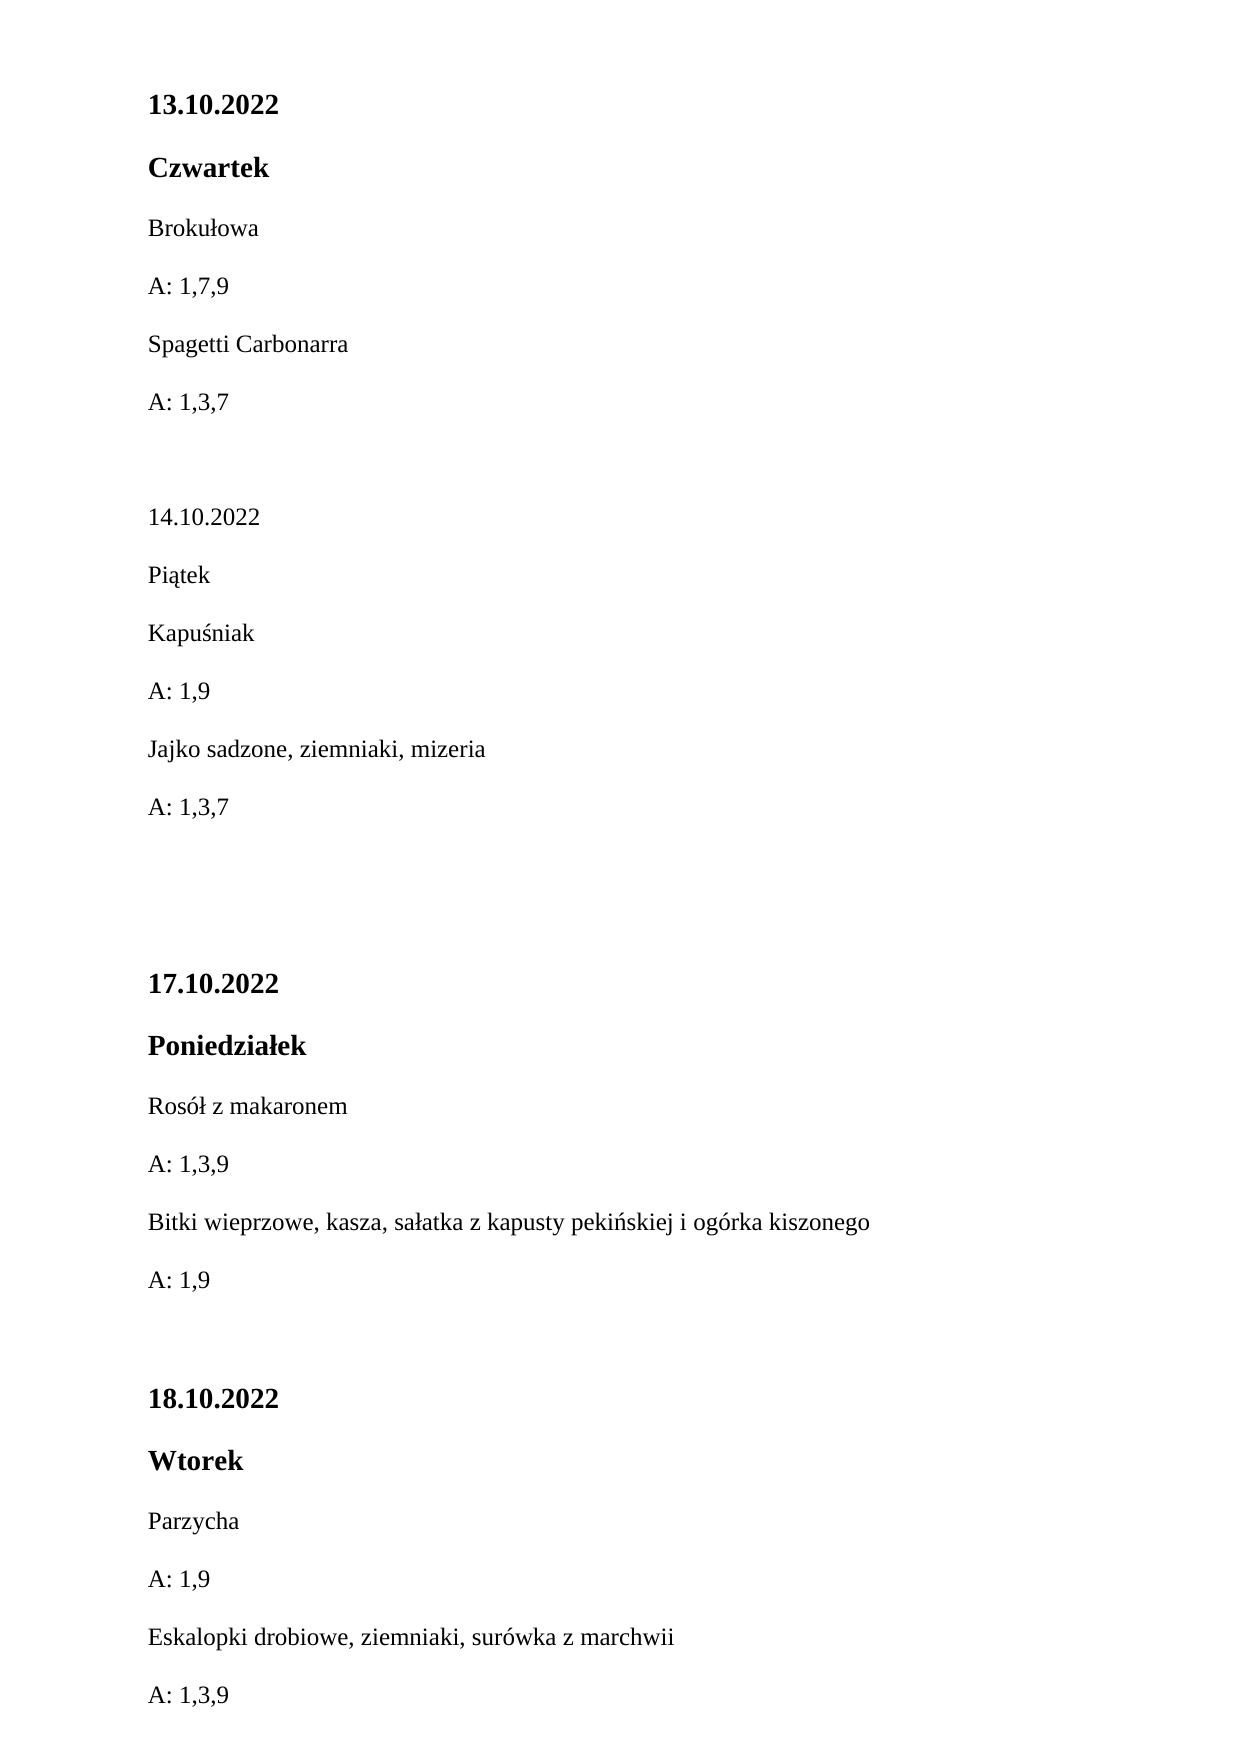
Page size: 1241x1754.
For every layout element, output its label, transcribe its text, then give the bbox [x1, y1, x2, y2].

text Poniedziałek [148, 1028, 1093, 1062]
text Jajko sadzone, ziemniaki, mizeria [148, 734, 1093, 763]
text 18.10.2022 [148, 1381, 1093, 1414]
text Wtorek [148, 1443, 1093, 1477]
text A: 1,3,7 [148, 387, 1093, 415]
text A: 1,9 [148, 1265, 1093, 1294]
text A: 1,7,9 [148, 271, 1093, 299]
text Spagetti Carbonarra [148, 329, 1093, 357]
text A: 1,9 [148, 1564, 1093, 1593]
text Kapuśniak [148, 618, 1093, 647]
text A: 1,3,9 [148, 1680, 1093, 1709]
text 14.10.2022 [148, 502, 1093, 531]
text Eskalopki drobiowe, ziemniaki, surówka z marchwii [148, 1622, 1093, 1651]
text A: 1,3,7 [148, 792, 1093, 821]
text Brokułowa [148, 213, 1093, 242]
text Bitki wieprzowe, kasza, sałatka z kapusty pekińskiej i ogórka kiszonego [148, 1207, 1093, 1236]
text 17.10.2022 [148, 966, 1093, 999]
text A: 1,3,9 [148, 1149, 1093, 1178]
text A: 1,9 [148, 676, 1093, 705]
text Parzycha [148, 1506, 1093, 1535]
text Piątek [148, 560, 1093, 589]
text 13.10.2022 [148, 87, 1093, 121]
text Rosół z makaronem [148, 1091, 1093, 1120]
text Czwartek [148, 150, 1093, 184]
